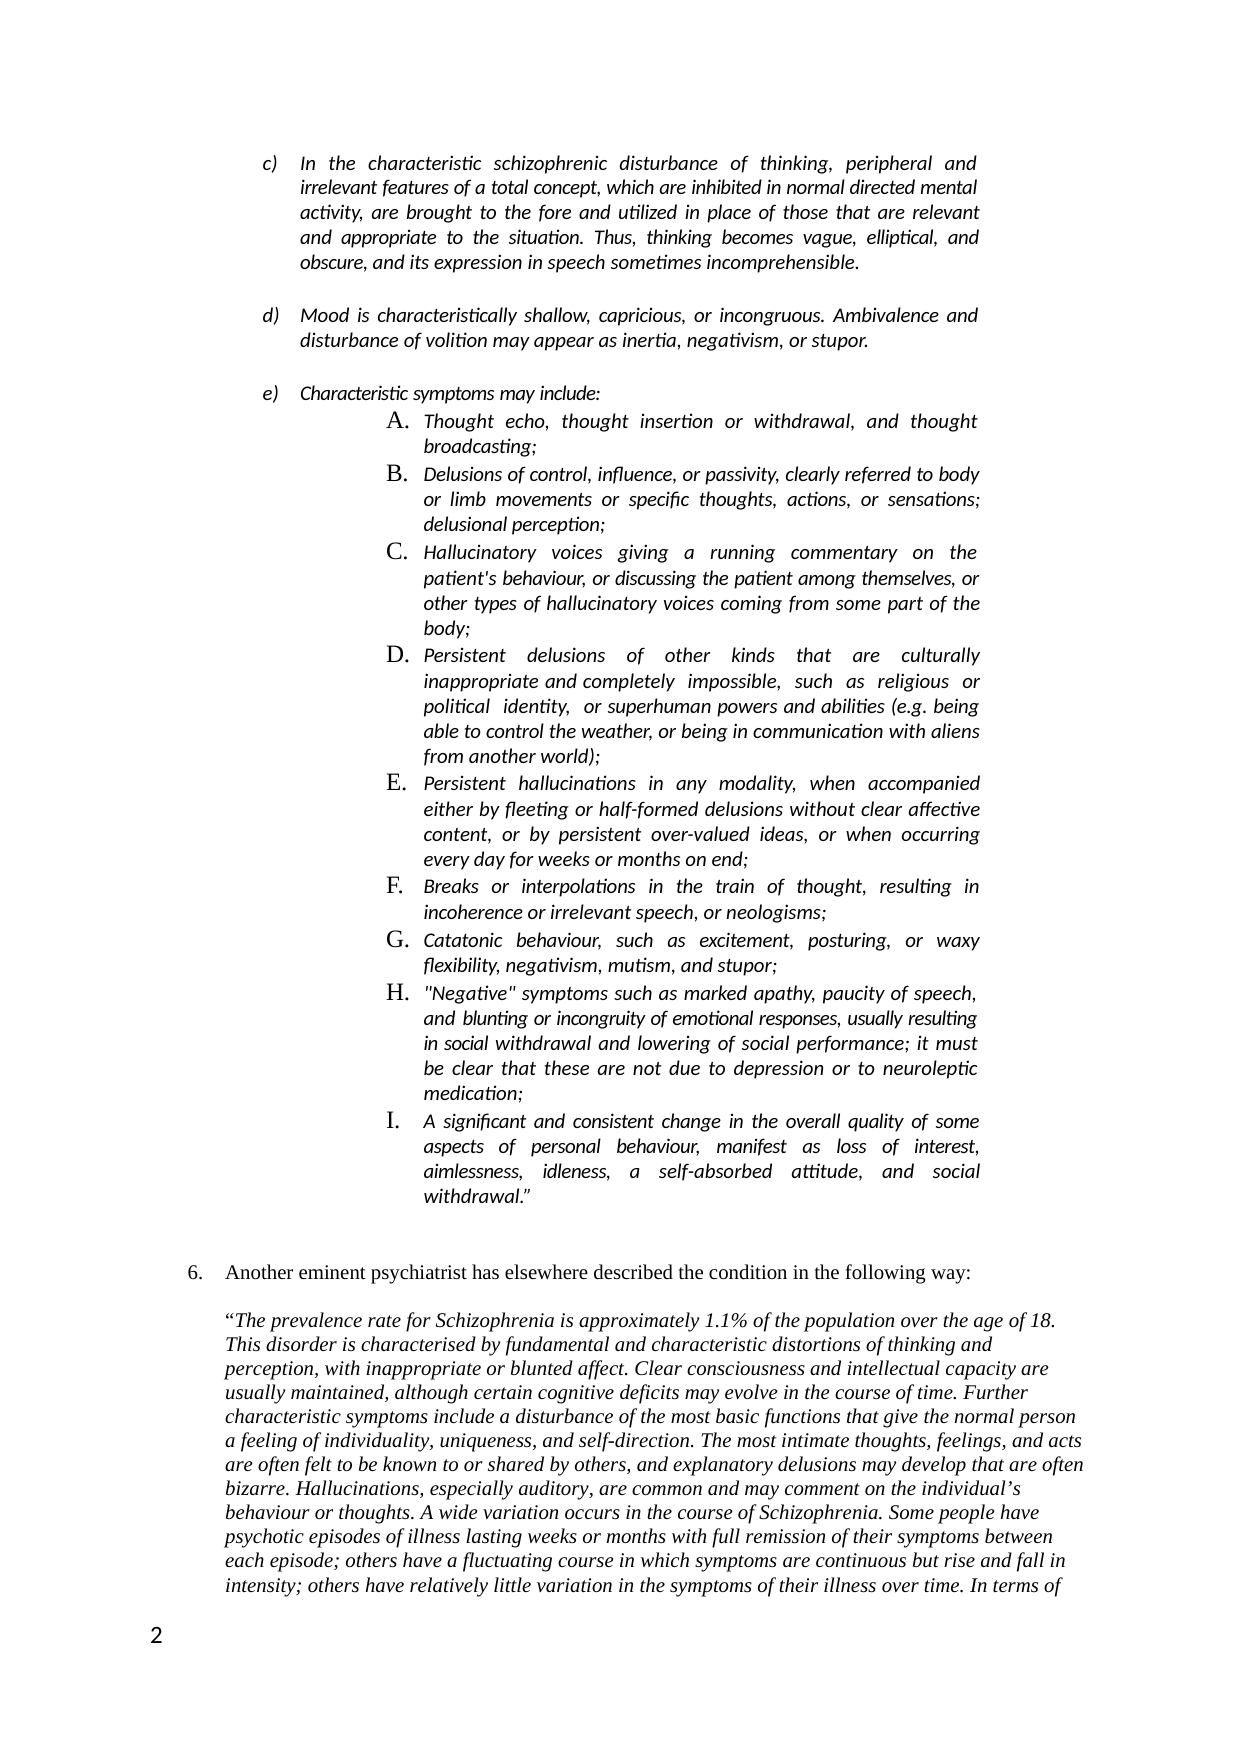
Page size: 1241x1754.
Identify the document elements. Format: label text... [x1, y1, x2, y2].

list Persistent hallucinations in any modality, when accompanied either by fleeting or half-formed delusions without clear affective content, or by persistent over-valued ideas, or when occurring every day for weeks or months on end; [386, 768, 980, 871]
list Another eminent psychiatrist has elsewhere described the condition in the following way: [187, 1260, 1090, 1284]
list Catatonic behaviour, such as excitement, posturing, or waxy flexibility, negativism, mutism, and stupor; [386, 924, 980, 978]
list Thought echo, thought insertion or withdrawal, and thought broadcasting; [386, 406, 980, 459]
list Breaks or interpolations in the train of thought, resulting in incoherence or irrelevant speech, or neologisms; [386, 871, 980, 924]
list "Negative" symptoms such as marked apathy, paucity of speech, and blunting or incongruity of emotional responses, usually resulting in social withdrawal and lowering of social performance; it must be clear that these are not due to depression or to neuroleptic medication; [386, 978, 980, 1106]
list In the characteristic schizophrenic disturbance of thinking, peripheral and irrelevant features of a total concept, which are inhibited in normal directed mental activity, are brought to the fore and utilized in place of those that are relevant and appropriate to the situation. Thus, thinking becomes vague, elliptical, and obscure, and its expression in speech sometimes incomprehensible. [262, 150, 980, 275]
list Mood is characteristically shallow, capricious, or incongruous. Ambivalence and disturbance of volition may appear as inertia, negativism, or stupor. [262, 303, 980, 353]
list A significant and consistent change in the overall quality of some aspects of personal behaviour, manifest as loss of interest, aimlessness, idleness, a self-absorbed attitude, and social withdrawal.” [386, 1106, 980, 1209]
list Persistent delusions of other kinds that are culturally inappropriate and completely impossible, such as religious or political identity, or superhuman powers and abilities (e.g. being able to control the weather, or being in communication with aliens from another world); [386, 640, 980, 768]
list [225, 1308, 1090, 1597]
list Delusions of control, influence, or passivity, clearly referred to body or limb movements or specific thoughts, actions, or sensations; delusional perception; [386, 459, 980, 537]
list Characteristic symptoms may include: [262, 381, 980, 406]
list Hallucinatory voices giving a running commentary on the patient's behaviour, or discussing the patient among themselves, or other types of hallucinatory voices coming from some part of the body; [386, 537, 980, 640]
